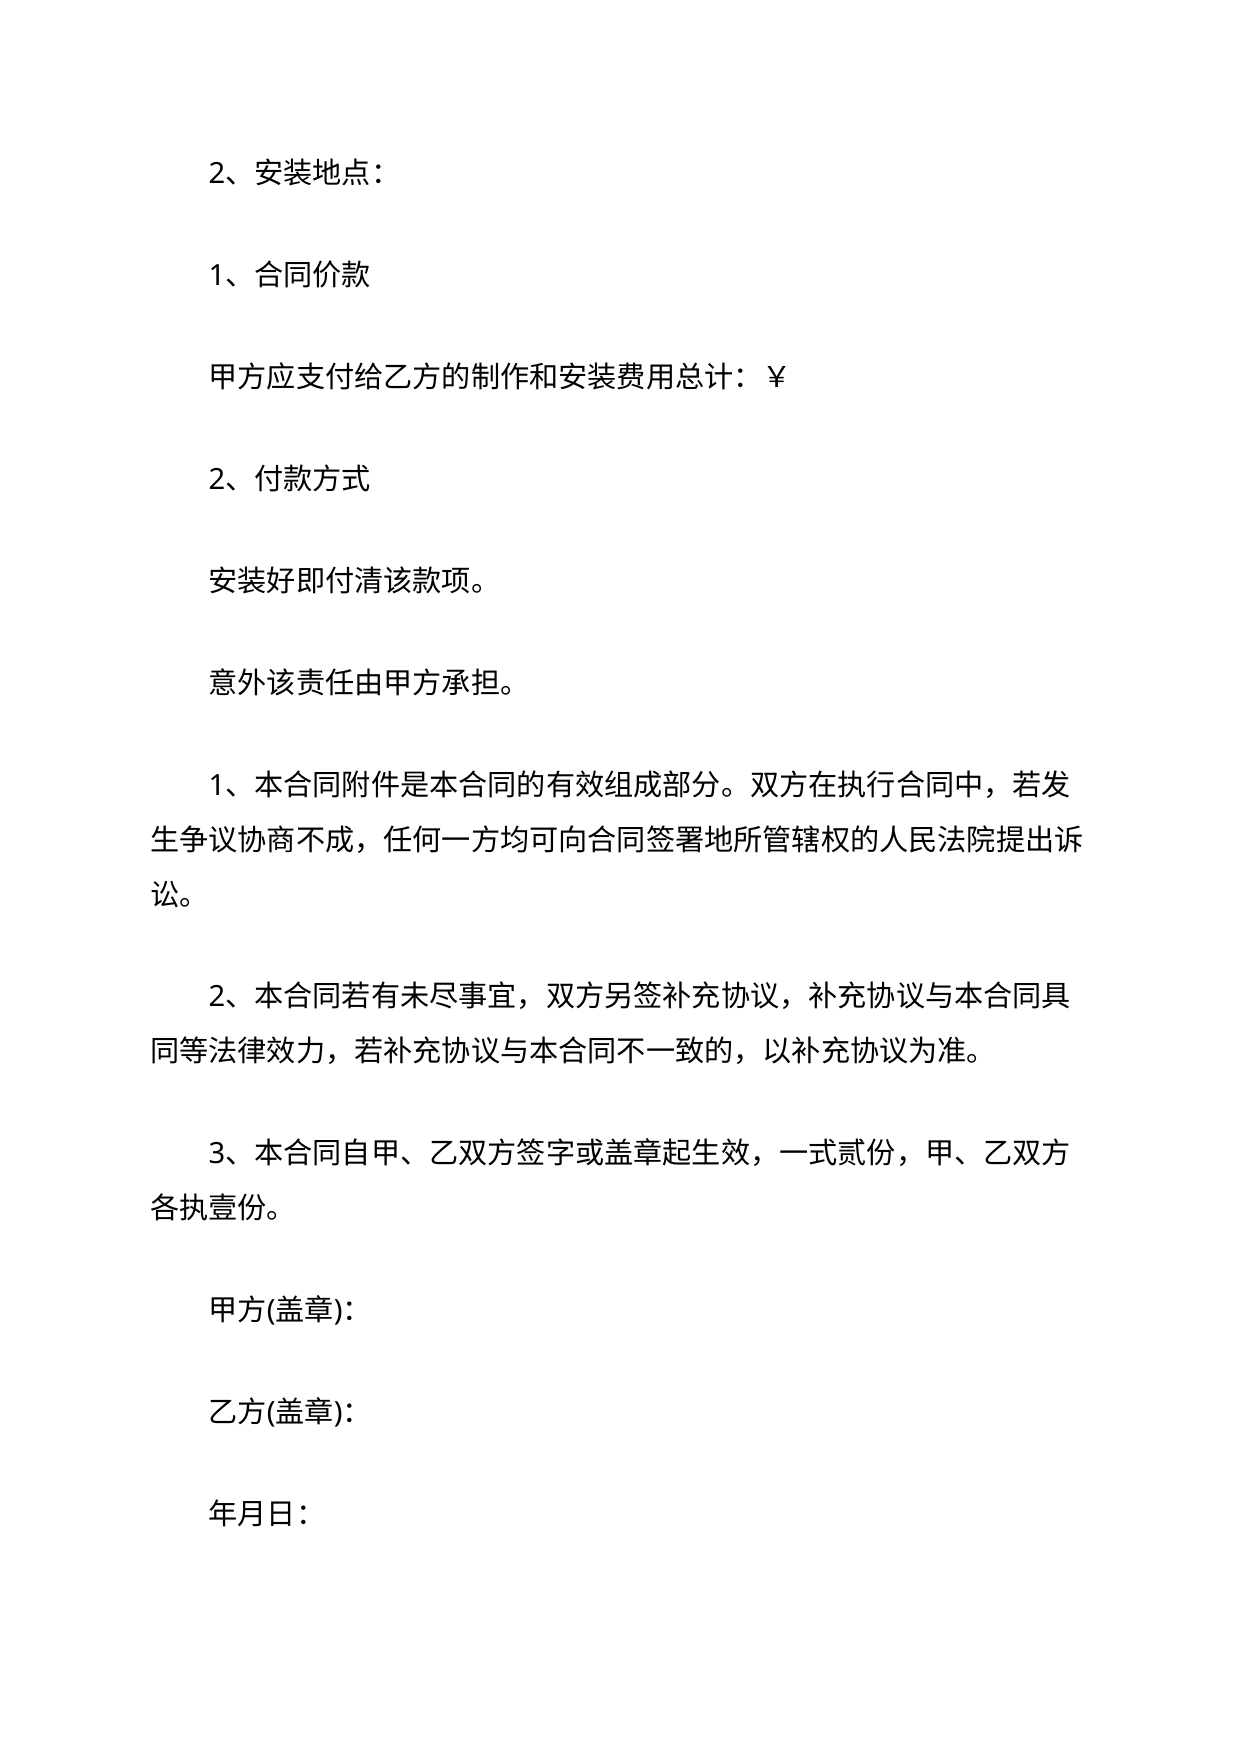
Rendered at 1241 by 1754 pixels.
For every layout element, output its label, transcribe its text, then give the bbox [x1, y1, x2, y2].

text 1、合同价款 [150, 252, 1090, 294]
text 乙方(盖章)： [150, 1388, 1090, 1431]
text 年月日： [150, 1490, 1090, 1533]
text 安装好即付清该款项。 [150, 558, 1090, 600]
text 3、本合同自甲、乙双方签字或盖章起生效，一式贰份，甲、乙双方各执壹份。 [150, 1130, 1090, 1227]
text 2、本合同若有未尽事宜，双方另签补充协议，补充协议与本合同具同等法律效力，若补充协议与本合同不一致的，以补充协议为准。 [150, 973, 1090, 1070]
text 2、付款方式 [150, 456, 1090, 498]
text 意外该责任由甲方承担。 [150, 659, 1090, 702]
text 1、本合同附件是本合同的有效组成部分。双方在执行合同中，若发生争议协商不成，任何一方均可向合同签署地所管辖权的人民法院提出诉讼。 [150, 761, 1090, 913]
text 甲方(盖章)： [150, 1286, 1090, 1329]
text 甲方应支付给乙方的制作和安装费用总计：￥ [150, 354, 1090, 396]
text 2、安装地点： [150, 150, 1090, 192]
